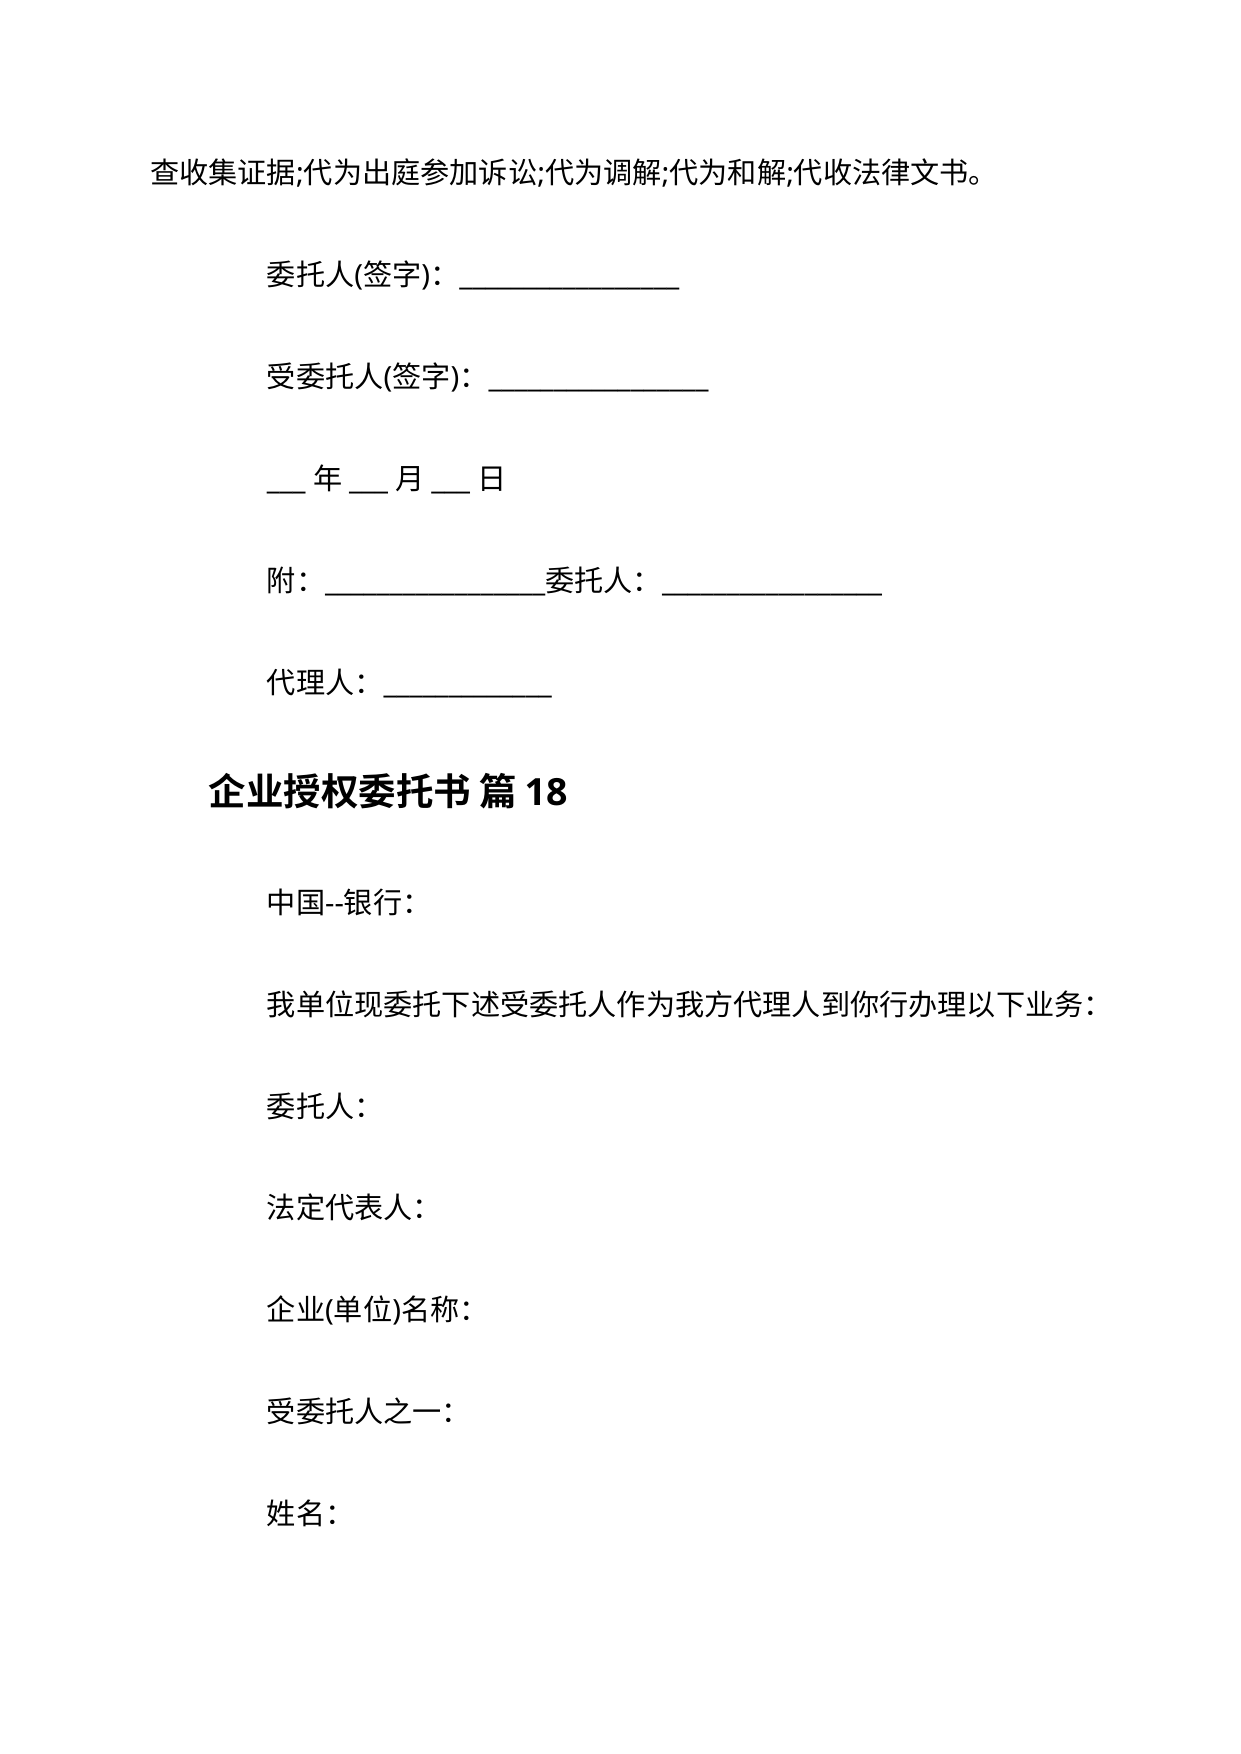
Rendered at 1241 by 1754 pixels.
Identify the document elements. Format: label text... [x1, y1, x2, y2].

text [150, 150, 1090, 192]
text 姓名： [150, 1491, 1090, 1533]
text 受委托人之一： [150, 1389, 1090, 1431]
text 委托人(签字)：_________________ [150, 252, 1090, 294]
text 代理人：_____________ [150, 660, 1090, 702]
text ___ 年 ___ 月 ___ 日 [150, 456, 1090, 498]
text 我单位现委托下述受委托人作为我方代理人到你行办理以下业务： [150, 981, 1090, 1024]
text 受委托人(签字)：_________________ [150, 354, 1090, 396]
text 企业(单位)名称： [150, 1287, 1090, 1329]
text 附：_________________委托人：_________________ [150, 558, 1090, 600]
text 法定代表人： [150, 1185, 1090, 1227]
text 委托人： [150, 1083, 1090, 1126]
text 企业授权委托书 篇18 [150, 762, 1090, 816]
text 中国--银行： [150, 879, 1090, 922]
